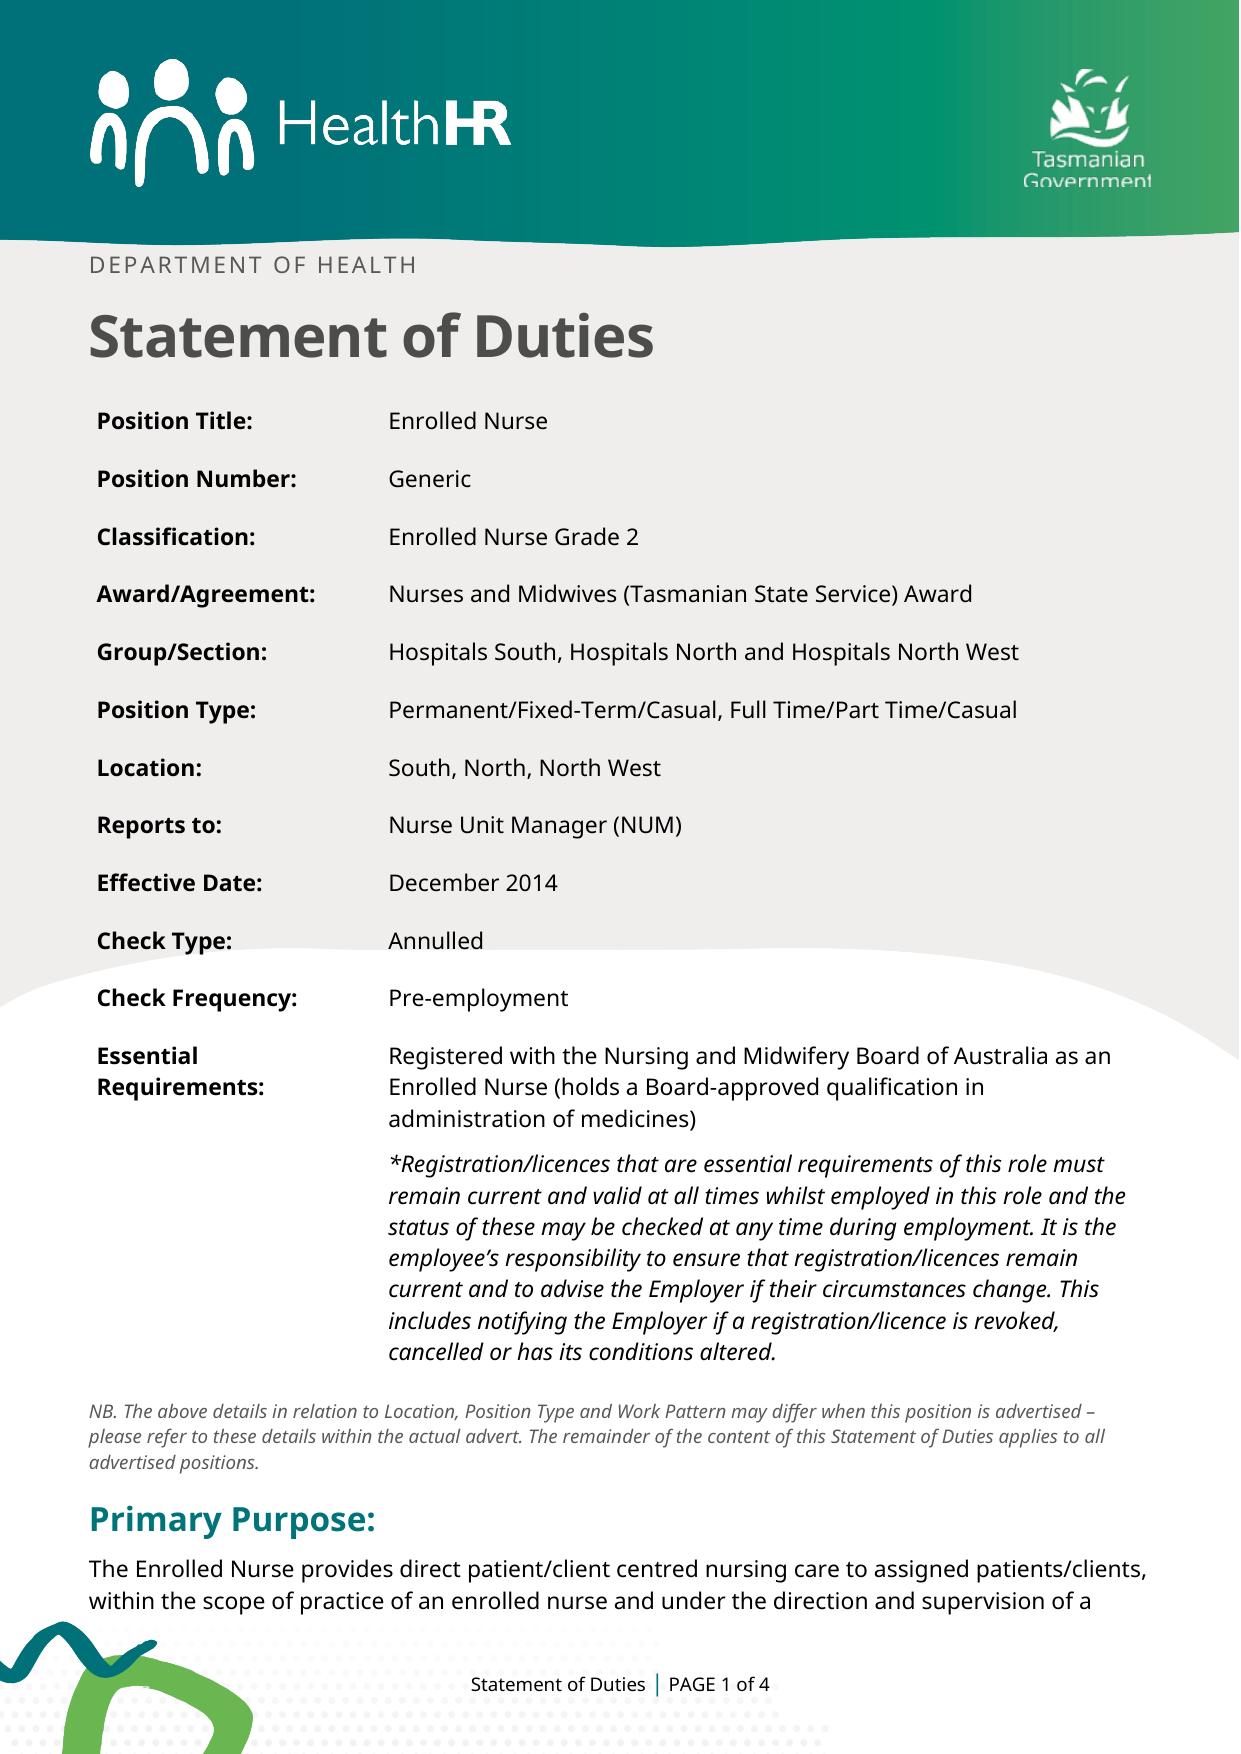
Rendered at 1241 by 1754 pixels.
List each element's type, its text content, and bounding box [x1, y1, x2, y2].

table_cell Permanent/Fixed-Term/Casual, Full Time/Part Time/Casual [377, 688, 1152, 746]
table_cell Position Number: [85, 457, 377, 515]
table_cell Location: [85, 746, 377, 803]
table_cell Annulled [377, 919, 1152, 976]
table_cell Pre-employment [377, 976, 1152, 1034]
subtitle Primary Purpose: [89, 1496, 1152, 1541]
table_cell Award/Agreement: [85, 573, 377, 630]
table_header Position Title: [85, 399, 377, 457]
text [89, 1553, 1152, 1616]
table_cell Check Type: [85, 919, 377, 976]
text NB. The above details in relation to Location, Position Type and Work Pattern may differ when this position is advertised – please refer to these details within the actual advert. The remainder of the content of this Statement of Duties applies to all advertised positions. [89, 1398, 1152, 1475]
table_cell Enrolled Nurse Grade 2 [377, 515, 1152, 572]
table_cell Reports to: [85, 803, 377, 861]
table_cell Check Frequency: [85, 976, 377, 1034]
table_cell Classification: [85, 515, 377, 572]
table_cell Registered with the Nursing and Midwifery Board of Australia as an Enrolled Nurse (holds a Board-approved qualification in administration of medicines) *Registration/licences that are essential requirements of this role must remain current and valid at all times whilst employed in this role and the status of these may be checked at any time during employment. It is the employee’s responsibility to ensure that registration/licences remain current and to advise the Employer if their circumstances change. This includes notifying the Employer if a registration/licence is revoked, cancelled or has its conditions altered. [377, 1034, 1152, 1398]
table_cell Nurse Unit Manager (NUM) [377, 803, 1152, 861]
table_cell South, North, North West [377, 746, 1152, 803]
table_cell Essential Requirements: [85, 1034, 377, 1398]
text DEPARTMENT OF HEALTH [89, 249, 1152, 280]
title Statement of Duties [89, 295, 1152, 374]
table_cell Hospitals South, Hospitals North and Hospitals North West [377, 630, 1152, 688]
picture [0, 1580, 1209, 1754]
table_cell Group/Section: [85, 630, 377, 688]
picture [0, 0, 1239, 1196]
table_cell December 2014 [377, 861, 1152, 919]
table_cell Nurses and Midwives (Tasmanian State Service) Award [377, 573, 1152, 630]
table_header Enrolled Nurse [377, 399, 1152, 457]
table_cell Effective Date: [85, 861, 377, 919]
table_cell Generic [377, 457, 1152, 515]
table_cell Position Type: [85, 688, 377, 746]
